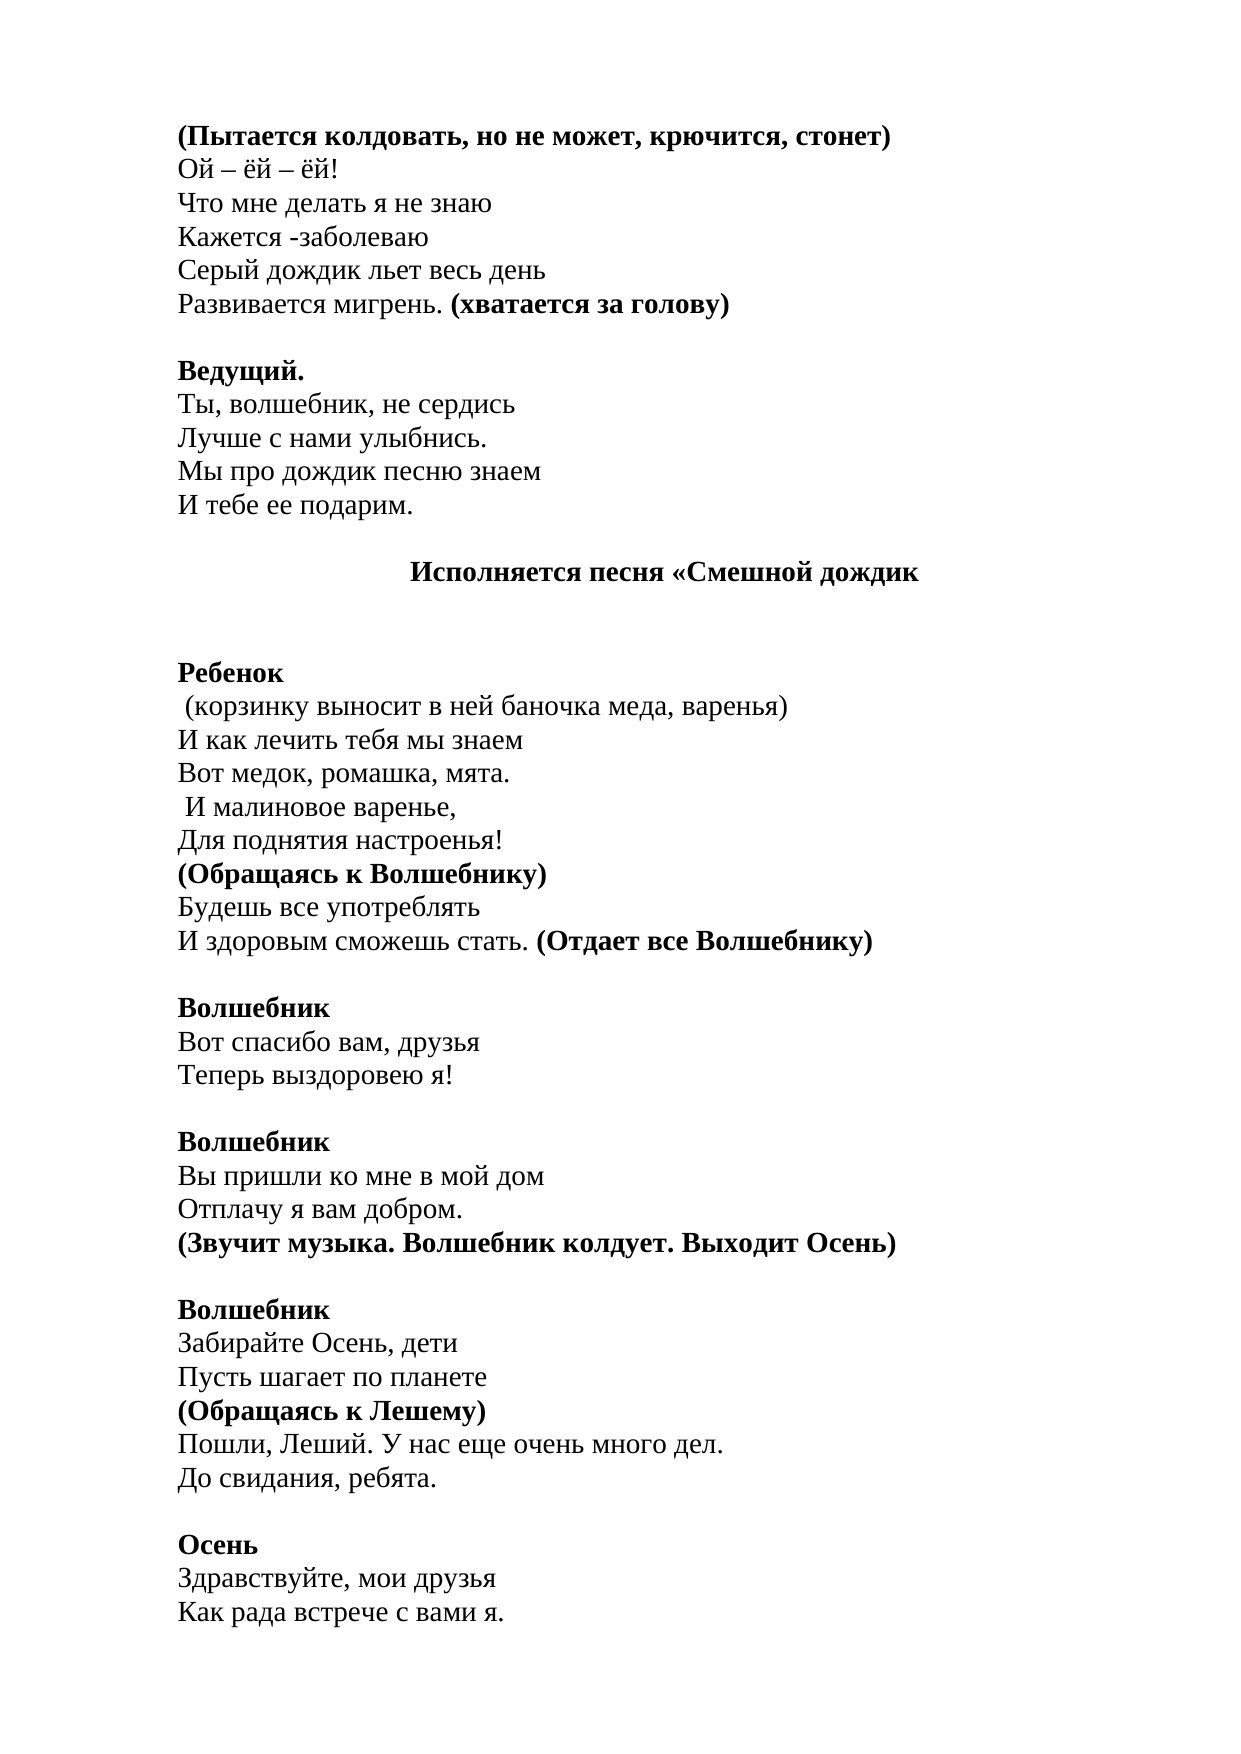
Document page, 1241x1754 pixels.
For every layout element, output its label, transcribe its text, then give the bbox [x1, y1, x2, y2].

text Вот медок, ромашка, мята. [177, 755, 1152, 789]
text Ведущий. [177, 353, 1152, 386]
text Мы про дождик песню знаем [177, 453, 1152, 487]
text Лучше с нами улыбнись. [177, 420, 1152, 453]
text Ты, волшебник, не сердись [177, 386, 1152, 420]
text Ребенок [177, 655, 1152, 688]
text Пошли, Леший. У нас еще очень много дел. [177, 1426, 1152, 1460]
text Пусть шагает по планете [177, 1359, 1152, 1393]
text Исполняется песня «Смешной дождик [177, 554, 1152, 588]
text (корзинку выносит в ней баночка меда, варенья) [177, 688, 1152, 722]
text Теперь выздоровею я! [177, 1057, 1152, 1091]
text Вы пришли ко мне в мой дом [177, 1158, 1152, 1191]
text (Обращаясь к Волшебнику) [177, 856, 1152, 889]
text Как рада встрече с вами я. [177, 1594, 1152, 1627]
text (Звучит музыка. Волшебник колдует. Выходит Осень) [177, 1225, 1152, 1258]
text Здравствуйте, мои друзья [177, 1560, 1152, 1594]
text (Обращаясь к Лешему) [177, 1393, 1152, 1426]
text Будешь все употреблять [177, 889, 1152, 923]
text И малиновое варенье, [177, 789, 1152, 822]
text И как лечить тебя мы знаем [177, 722, 1152, 755]
text И тебе ее подарим. [177, 487, 1152, 521]
text Серый дождик льет весь день [177, 252, 1152, 286]
text Волшебник [177, 1124, 1152, 1158]
text И здоровым сможешь стать. (Отдает все Волшебнику) [177, 923, 1152, 957]
text Отплачу я вам добром. [177, 1191, 1152, 1225]
text Для поднятия настроенья! [177, 822, 1152, 856]
text Ой – ёй – ёй! [177, 152, 1152, 185]
text До свидания, ребята. [177, 1460, 1152, 1493]
text (Пытается колдовать, но не может, крючится, стонет) [177, 118, 1152, 152]
text Что мне делать я не знаю [177, 185, 1152, 219]
text Кажется -заболеваю [177, 219, 1152, 252]
text Вот спасибо вам, друзья [177, 1024, 1152, 1057]
text Осень [177, 1527, 1152, 1560]
text Волшебник [177, 1292, 1152, 1326]
text Забирайте Осень, дети [177, 1326, 1152, 1359]
text Волшебник [177, 990, 1152, 1024]
text Развивается мигрень. (хватается за голову) [177, 286, 1152, 319]
